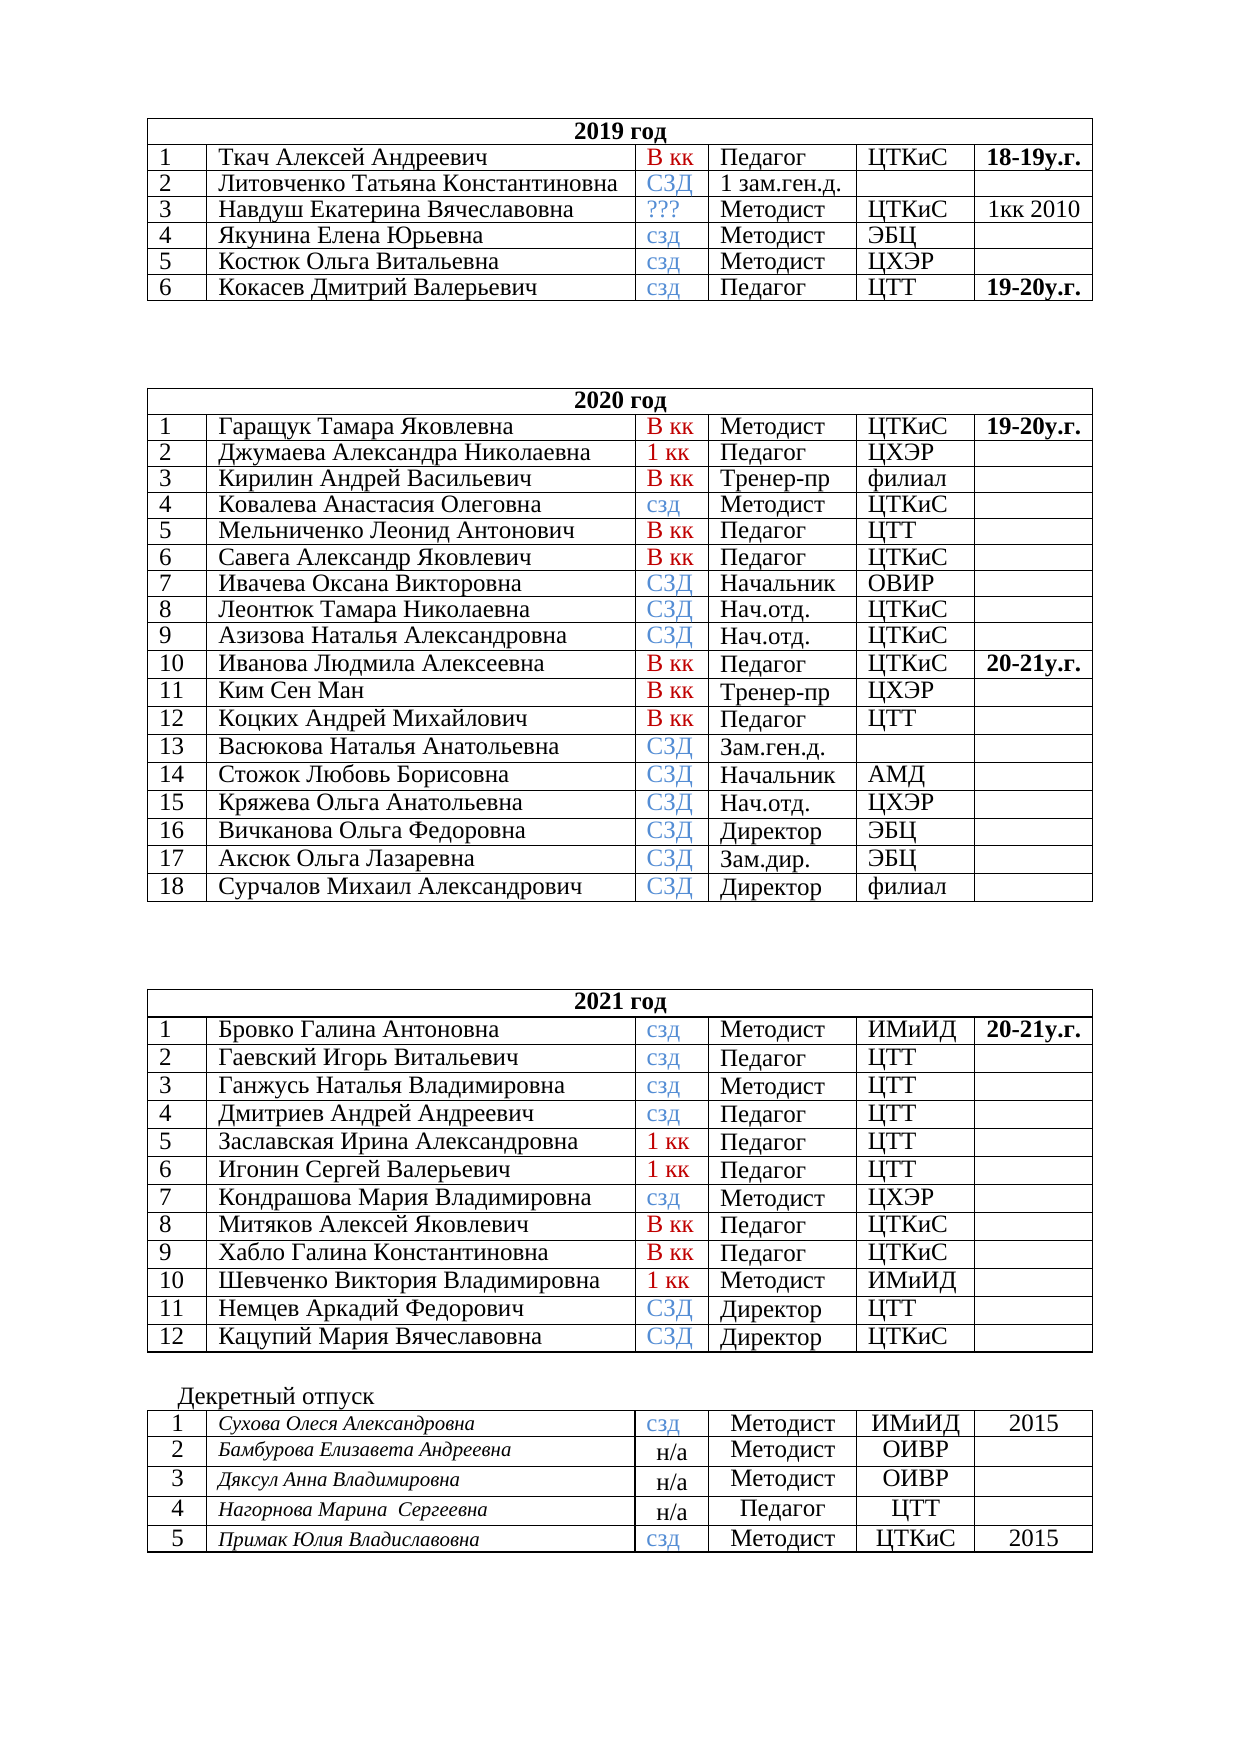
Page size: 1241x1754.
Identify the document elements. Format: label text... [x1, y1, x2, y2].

table_cell 2 [148, 441, 206, 466]
table_cell ЦТТ [857, 1497, 974, 1525]
table_header Сухова Олеся Александровна [207, 1411, 634, 1436]
table_cell сзд [636, 275, 708, 300]
table_cell филиал [857, 874, 974, 901]
table_cell Кокасев Дмитрий Валерьевич [207, 275, 635, 300]
table_cell ЦТКиС [857, 545, 974, 570]
table_cell Хабло Галина Константиновна [207, 1241, 635, 1268]
table_cell Методист [709, 1437, 856, 1466]
table_cell 19-20у.г. [975, 275, 1092, 300]
table_cell 8 [148, 597, 206, 622]
table_cell ЦТТ [857, 1045, 974, 1072]
table_cell 2 [148, 1045, 206, 1072]
table_cell Кацупий Мария Вячеславовна [207, 1325, 635, 1351]
table_cell ЦТТ [857, 1129, 974, 1156]
table_cell Сурчалов Михаил Александрович [207, 874, 635, 901]
table_cell 11 [148, 1297, 206, 1323]
table_cell 3 [148, 1467, 206, 1496]
table_cell В кк [636, 651, 708, 678]
table_cell ЦТКиС [857, 415, 974, 440]
table_cell Леонтюк Тамара Николаевна [207, 597, 635, 622]
table_cell 1 [148, 415, 206, 440]
table_cell ЦТТ [857, 707, 974, 734]
table_cell СЗД [636, 791, 708, 817]
table_cell 3 [148, 1073, 206, 1100]
table_cell СЗД [636, 735, 708, 762]
table_cell [975, 1437, 1092, 1466]
table_cell 10 [148, 651, 206, 678]
table_cell [975, 249, 1092, 274]
table_cell Педагог [709, 545, 856, 570]
table_cell В кк [636, 1241, 708, 1268]
table_cell 8 [148, 1213, 206, 1240]
table_cell Начальник [709, 571, 856, 596]
table_cell СЗД [636, 763, 708, 789]
table_cell Методист [709, 249, 856, 274]
table_cell Иванова Людмила Алексеевна [207, 651, 635, 678]
table_header 1 [148, 1411, 206, 1436]
table_cell ОВИР [857, 571, 974, 596]
table_cell ЭБЦ [857, 846, 974, 873]
table_cell н/а [636, 1437, 708, 1466]
table_cell ЦТКиС [857, 1526, 974, 1551]
table_cell СЗД [636, 597, 708, 622]
table_cell ЭБЦ [857, 819, 974, 845]
table_cell ЦТКиС [857, 597, 974, 622]
table_cell СЗД [636, 1325, 708, 1351]
table_cell 7 [148, 1185, 206, 1212]
table_cell сзд [636, 1045, 708, 1072]
table_cell Педагог [709, 1213, 856, 1240]
table_cell ЦТТ [857, 1101, 974, 1128]
table_cell Педагог [709, 1045, 856, 1072]
table_cell Стожок Любовь Борисовна [207, 763, 635, 789]
table_cell [975, 763, 1092, 789]
table_cell сзд [636, 1526, 708, 1551]
table_cell 1 кк [636, 1129, 708, 1156]
table_cell 16 [148, 819, 206, 845]
table_cell [975, 846, 1092, 873]
table_header Методист [709, 1411, 856, 1436]
table_cell сзд [636, 1185, 708, 1212]
table_cell [975, 441, 1092, 466]
table_cell 11 [148, 679, 206, 706]
table_cell Заславская Ирина Александровна [207, 1129, 635, 1156]
table_cell сзд [636, 1018, 708, 1044]
table_cell 17 [148, 846, 206, 873]
table_cell Литовченко Татьяна Константиновна [207, 171, 635, 196]
table_cell Директор [709, 1325, 856, 1351]
table_cell сзд [636, 493, 708, 518]
table_cell Ганжусь Наталья Владимировна [207, 1073, 635, 1100]
table_cell н/а [636, 1497, 708, 1525]
table_header ИМиИД [857, 1411, 974, 1436]
table_cell 3 [148, 467, 206, 492]
table_cell Педагог [709, 519, 856, 544]
table_cell Бамбурова Елизавета Андреевна [207, 1437, 634, 1466]
table_cell ??? [636, 197, 708, 222]
table_cell 4 [148, 493, 206, 518]
table_cell В кк [636, 467, 708, 492]
table_cell Нагорнова Марина Сергеевна [207, 1497, 634, 1525]
table_header 2015 [975, 1411, 1092, 1436]
table_cell Нач.отд. [709, 623, 856, 650]
table_cell Директор [709, 874, 856, 901]
table_cell СЗД [636, 171, 708, 196]
table_cell сзд [636, 249, 708, 274]
table_cell Вичканова Ольга Федоровна [207, 819, 635, 845]
table_cell [975, 1497, 1092, 1525]
table_cell [975, 1101, 1092, 1128]
table_cell 6 [148, 275, 206, 300]
table_cell Васюкова Наталья Анатольевна [207, 735, 635, 762]
table_cell Методист [709, 197, 856, 222]
table_cell [975, 519, 1092, 544]
table_cell Тренер-пр [709, 679, 856, 706]
table_cell [975, 819, 1092, 845]
table_cell ОИВР [857, 1467, 974, 1496]
table_cell 3 [148, 197, 206, 222]
table_cell В кк [636, 707, 708, 734]
table_cell 9 [148, 623, 206, 650]
table_cell В кк [636, 1213, 708, 1240]
table_cell СЗД [636, 1297, 708, 1323]
table_cell СЗД [636, 846, 708, 873]
table_cell Дмитриев Андрей Андреевич [207, 1101, 635, 1128]
table_cell [975, 874, 1092, 901]
table_cell ЦТТ [857, 1297, 974, 1323]
table_cell 19-20у.г. [975, 415, 1092, 440]
table_cell Дяксул Анна Владимировна [207, 1467, 634, 1496]
table_cell н/а [636, 1467, 708, 1496]
table_cell [975, 1073, 1092, 1100]
table_cell [975, 1297, 1092, 1323]
table_cell Азизова Наталья Александровна [207, 623, 635, 650]
table_cell Методист [709, 1269, 856, 1296]
table_cell [975, 1185, 1092, 1212]
table_cell 2015 [975, 1526, 1092, 1551]
table_cell Савега Александр Яковлевич [207, 545, 635, 570]
table_cell ЦТТ [857, 1073, 974, 1100]
table_cell 10 [148, 1269, 206, 1296]
table_cell [857, 735, 974, 762]
table_cell [975, 493, 1092, 518]
table_header 2019 год [148, 119, 1092, 144]
table_cell сзд [636, 223, 708, 248]
table_cell Педагог [709, 651, 856, 678]
table_cell [975, 1467, 1092, 1496]
table_cell [975, 1157, 1092, 1184]
table_cell СЗД [636, 571, 708, 596]
table_cell [975, 545, 1092, 570]
table_cell Гаевский Игорь Витальевич [207, 1045, 635, 1072]
table_cell В кк [636, 545, 708, 570]
table_cell [975, 1045, 1092, 1072]
table_cell Зам.дир. [709, 846, 856, 873]
table_cell [975, 679, 1092, 706]
table_cell Примак Юлия Владиславовна [207, 1526, 634, 1551]
table_cell ЦХЭР [857, 1185, 974, 1212]
table_cell Педагог [709, 1101, 856, 1128]
table_cell ЦТКиС [857, 1213, 974, 1240]
table_cell [975, 597, 1092, 622]
table_cell 6 [148, 1157, 206, 1184]
table_cell 20-21у.г. [975, 651, 1092, 678]
table_cell Педагог [709, 707, 856, 734]
table_cell ЦТТ [857, 1157, 974, 1184]
table_cell ИМиИД [857, 1269, 974, 1296]
table_cell 1 [148, 1018, 206, 1044]
table_cell 4 [148, 223, 206, 248]
table_cell ЦТКиС [857, 651, 974, 678]
table_cell 15 [148, 791, 206, 817]
table_cell Кондрашова Мария Владимировна [207, 1185, 635, 1212]
table_cell [975, 707, 1092, 734]
table_cell [975, 171, 1092, 196]
table_cell Шевченко Виктория Владимировна [207, 1269, 635, 1296]
table_cell Якунина Елена Юрьевна [207, 223, 635, 248]
table_cell [975, 223, 1092, 248]
table_cell Нач.отд. [709, 791, 856, 817]
table_header 2021 год [148, 990, 1092, 1016]
table_cell Кряжева Ольга Анатольевна [207, 791, 635, 817]
table_cell 2 [148, 171, 206, 196]
table_cell [975, 1213, 1092, 1240]
table_header сзд [636, 1411, 708, 1436]
table_cell ЦХЭР [857, 441, 974, 466]
table_cell [975, 623, 1092, 650]
table_cell В кк [636, 145, 708, 170]
table_cell СЗД [636, 819, 708, 845]
table_cell Кирилин Андрей Васильевич [207, 467, 635, 492]
table_cell 12 [148, 1325, 206, 1351]
table_cell ЦТКиС [857, 197, 974, 222]
table_cell ОИВР [857, 1437, 974, 1466]
table_cell Методист [709, 1185, 856, 1212]
table_cell сзд [636, 1073, 708, 1100]
table_cell Директор [709, 1297, 856, 1323]
table_cell В кк [636, 415, 708, 440]
table_cell Педагог [709, 1241, 856, 1268]
table_cell [975, 467, 1092, 492]
table_cell 5 [148, 1129, 206, 1156]
table_cell 18 [148, 874, 206, 901]
table_cell филиал [857, 467, 974, 492]
table_cell сзд [636, 1101, 708, 1128]
table_cell [975, 791, 1092, 817]
table_cell Мельниченко Леонид Антонович [207, 519, 635, 544]
table_cell ЦТТ [857, 519, 974, 544]
table_cell Методист [709, 223, 856, 248]
table_cell [975, 1129, 1092, 1156]
table_cell Тренер-пр [709, 467, 856, 492]
table_cell 13 [148, 735, 206, 762]
table_cell ЦХЭР [857, 679, 974, 706]
table_cell Методист [709, 1467, 856, 1496]
table_cell 4 [148, 1101, 206, 1128]
table_cell Аксюк Ольга Лазаревна [207, 846, 635, 873]
table_cell 14 [148, 763, 206, 789]
table_cell Педагог [709, 1157, 856, 1184]
table_cell АМД [857, 763, 974, 789]
table_cell ЭБЦ [857, 223, 974, 248]
table_cell Игонин Сергей Валерьевич [207, 1157, 635, 1184]
table_cell В кк [636, 679, 708, 706]
table_cell ЦТТ [857, 275, 974, 300]
table_cell [975, 735, 1092, 762]
table_cell Ким Сен Ман [207, 679, 635, 706]
table_cell Гаращук Тамара Яковлевна [207, 415, 635, 440]
table_cell 9 [148, 1241, 206, 1268]
table_cell 1кк 2010 [975, 197, 1092, 222]
table_cell Методист [709, 1018, 856, 1044]
table_header 2020 год [148, 389, 1092, 414]
table_cell СЗД [636, 874, 708, 901]
table_cell 1 кк [636, 441, 708, 466]
table_cell ЦХЭР [857, 249, 974, 274]
table_cell Джумаева Александра Николаевна [207, 441, 635, 466]
table_cell СЗД [636, 623, 708, 650]
table_cell 5 [148, 519, 206, 544]
table_cell Зам.ген.д. [709, 735, 856, 762]
table_cell [975, 571, 1092, 596]
table_cell 1 кк [636, 1269, 708, 1296]
table_cell Педагог [709, 1129, 856, 1156]
table_cell 6 [148, 545, 206, 570]
table_cell [975, 1241, 1092, 1268]
table_cell ЦТКиС [857, 145, 974, 170]
table_cell Митяков Алексей Яковлевич [207, 1213, 635, 1240]
table_cell Методист [709, 415, 856, 440]
table_cell ЦТКиС [857, 1325, 974, 1351]
table_cell Начальник [709, 763, 856, 789]
table_cell ИМиИД [857, 1018, 974, 1044]
table_cell [857, 171, 974, 196]
table_cell ЦТКиС [857, 1241, 974, 1268]
table_cell Педагог [709, 275, 856, 300]
table_cell 5 [148, 1526, 206, 1551]
table_cell [975, 1269, 1092, 1296]
table_cell 4 [148, 1497, 206, 1525]
table_cell Ткач Алексей Андреевич [207, 145, 635, 170]
table_cell [975, 1325, 1092, 1351]
table_cell 20-21у.г. [975, 1018, 1092, 1044]
table_cell ЦТКиС [857, 623, 974, 650]
table_cell 5 [148, 249, 206, 274]
table_cell 1 зам.ген.д. [709, 171, 856, 196]
table_cell ЦХЭР [857, 791, 974, 817]
table_cell Костюк Ольга Витальевна [207, 249, 635, 274]
table_cell Методист [709, 493, 856, 518]
table_cell 1 [148, 145, 206, 170]
table_cell 1 кк [636, 1157, 708, 1184]
table_cell Педагог [709, 145, 856, 170]
table_cell Навдуш Екатерина Вячеславовна [207, 197, 635, 222]
table_cell 2 [148, 1437, 206, 1466]
table_cell Педагог [709, 1497, 856, 1525]
table_cell 7 [148, 571, 206, 596]
table_cell Ивачева Оксана Викторовна [207, 571, 635, 596]
table_cell Бровко Галина Антоновна [207, 1018, 635, 1044]
table_cell Методист [709, 1526, 856, 1551]
table_cell 12 [148, 707, 206, 734]
table_cell ЦТКиС [857, 493, 974, 518]
table_cell Методист [709, 1073, 856, 1100]
table_cell Директор [709, 819, 856, 845]
table_cell Ковалева Анастасия Олеговна [207, 493, 635, 518]
table_cell 18-19у.г. [975, 145, 1092, 170]
table_cell В кк [636, 519, 708, 544]
text Декретный отпуск [177, 1381, 1152, 1410]
table_cell Коцких Андрей Михайлович [207, 707, 635, 734]
table_cell Педагог [709, 441, 856, 466]
table_cell Немцев Аркадий Федорович [207, 1297, 635, 1323]
table_cell Нач.отд. [709, 597, 856, 622]
